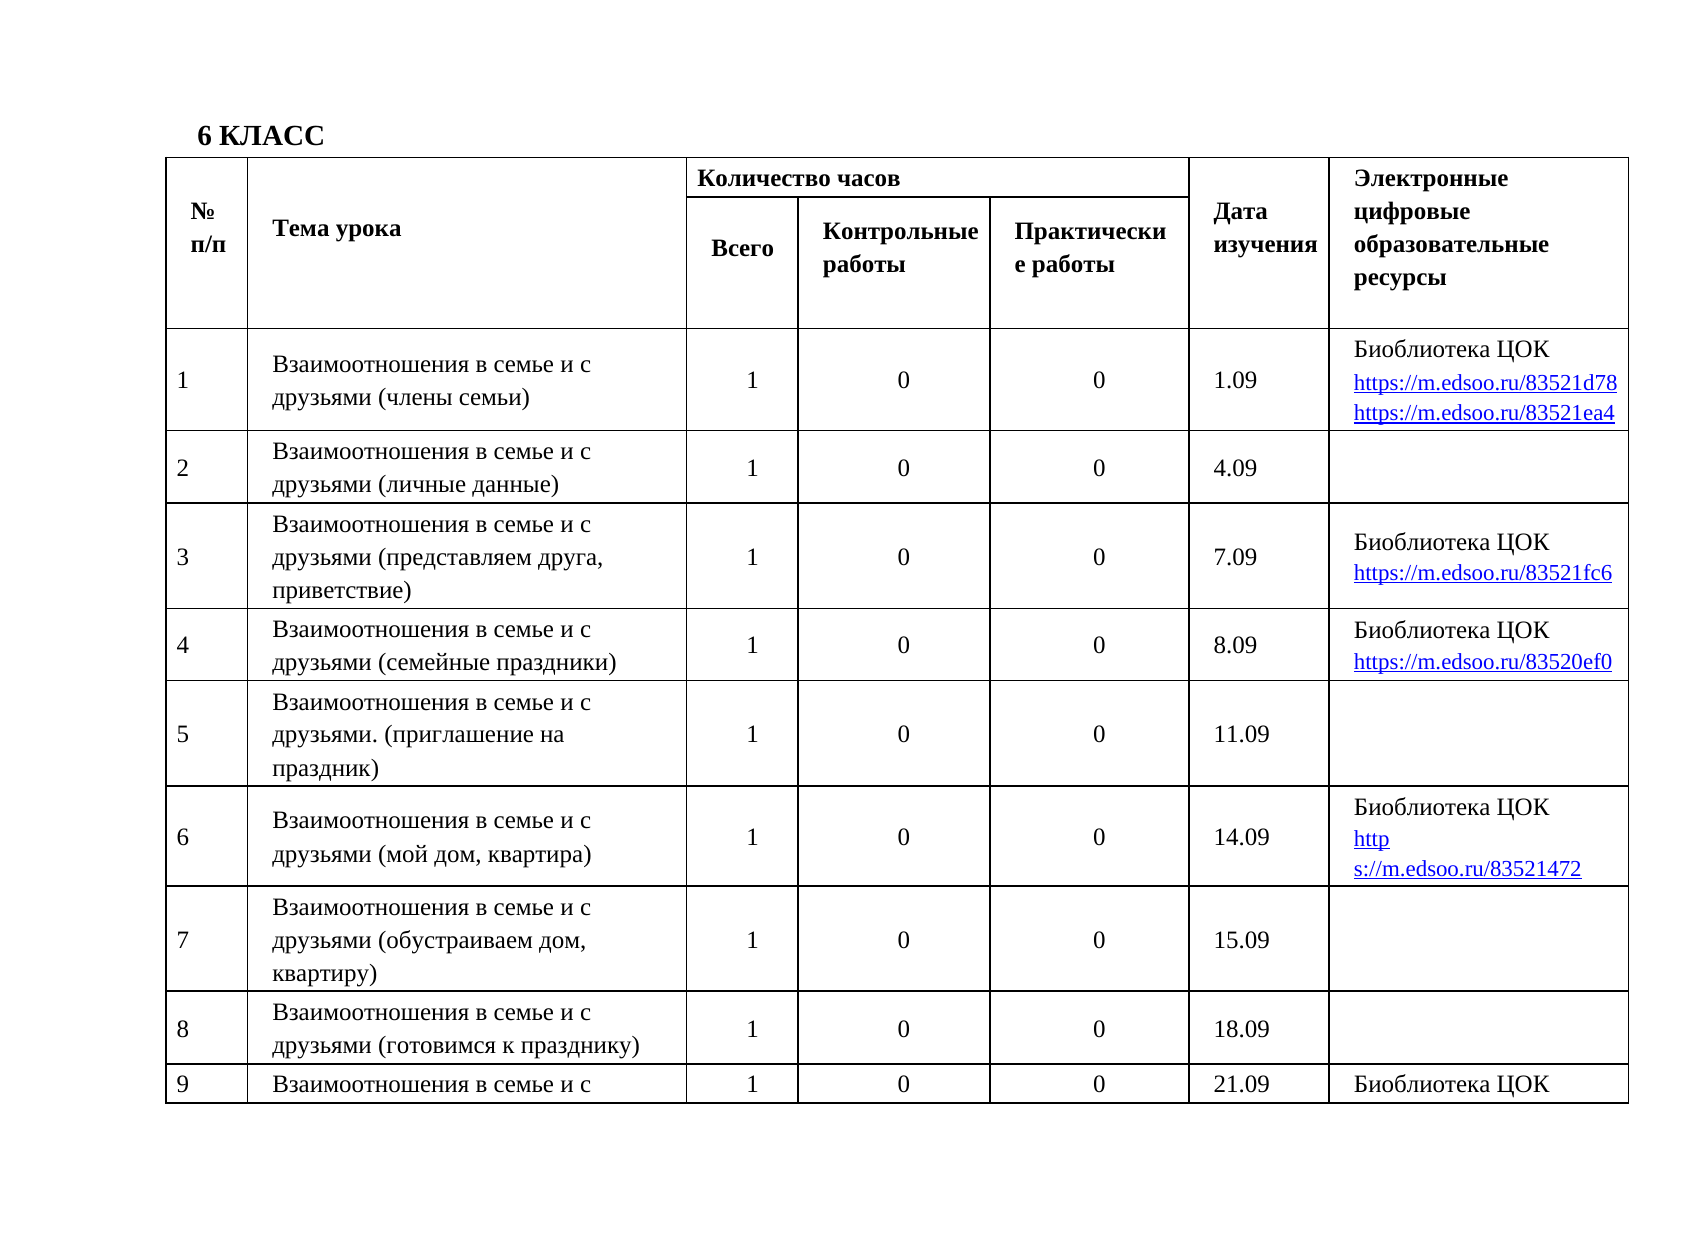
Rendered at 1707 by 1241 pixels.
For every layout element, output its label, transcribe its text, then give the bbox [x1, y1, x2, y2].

table_cell Контрольные работы [799, 198, 989, 327]
table_cell 9 [167, 1065, 247, 1102]
table_cell Взаимоотношения в семье и с друзьями (личные данные) [248, 431, 686, 502]
table_cell 5 [167, 681, 247, 785]
table_cell 0 [799, 787, 989, 885]
table_cell 0 [799, 609, 989, 680]
table_header Дата изучения [1190, 158, 1328, 327]
table_cell [1330, 681, 1628, 785]
table_cell 2 [167, 431, 247, 502]
table_cell 1 [687, 681, 797, 785]
table_cell Взаимоотношения в семье и с друзьями (обустраиваем дом, квартиру) [248, 887, 686, 990]
table_cell 0 [991, 504, 1188, 607]
table_cell 0 [991, 887, 1188, 990]
table_cell 1 [167, 329, 247, 429]
table_cell 0 [799, 504, 989, 607]
table_cell Взаимоотношения в семье и с друзьями (семейные праздники) [248, 609, 686, 680]
table_cell Биоблиотека ЦОК https://m.edsoo.ru/83521d78 https://m.edsoo.ru/83521ea4 [1330, 329, 1628, 429]
table_cell Взаимоотношения в семье и с друзьями (готовимся к празднику) [248, 992, 686, 1063]
table_cell 1 [687, 1065, 797, 1102]
table_cell Взаимоотношения в семье и с друзьями (члены семьи) [248, 329, 686, 429]
table_cell Биоблиотека ЦОК https://m.edsoo.ru/83521472 [1330, 787, 1628, 885]
table_header № п/п [167, 158, 247, 327]
table_cell 1 [687, 431, 797, 502]
table_cell 0 [799, 887, 989, 990]
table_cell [248, 1065, 686, 1102]
table_cell 0 [991, 992, 1188, 1063]
table_cell 1 [687, 329, 797, 429]
table_cell 0 [799, 681, 989, 785]
table_cell 21.09 [1190, 1065, 1328, 1102]
table_cell 0 [799, 329, 989, 429]
table_header Тема урока [248, 158, 686, 327]
table_cell 8.09 [1190, 609, 1328, 680]
table_cell 0 [991, 1065, 1188, 1102]
table_cell 0 [991, 681, 1188, 785]
table_cell 8 [167, 992, 247, 1063]
table_cell 1 [687, 504, 797, 607]
table_cell [1330, 431, 1628, 502]
table_cell 0 [799, 431, 989, 502]
table_cell Биоблиотека ЦОК https://m.edsoo.ru/83521fc6 [1330, 504, 1628, 607]
table_cell 0 [991, 787, 1188, 885]
table_cell Биоблиотека ЦОК https://m.edsoo.ru/83520ef0 [1330, 609, 1628, 680]
table_cell Взаимоотношения в семье и с друзьями (представляем друга, приветствие) [248, 504, 686, 607]
table_header Электронные цифровые образовательные ресурсы [1330, 158, 1628, 327]
table_cell 0 [799, 1065, 989, 1102]
table_cell 18.09 [1190, 992, 1328, 1063]
table_header Количество часов [687, 158, 1188, 196]
table_cell [1330, 887, 1628, 990]
table_cell 1 [687, 609, 797, 680]
table_cell Взаимоотношения в семье и с друзьями (мой дом, квартира) [248, 787, 686, 885]
table_cell 7 [167, 887, 247, 990]
table_cell 6 [167, 787, 247, 885]
table_cell 0 [991, 329, 1188, 429]
table_cell 0 [799, 992, 989, 1063]
table_cell 0 [991, 609, 1188, 680]
table_cell 1 [687, 787, 797, 885]
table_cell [1330, 1065, 1628, 1102]
table_cell Всего [687, 198, 797, 327]
table_cell [1330, 992, 1628, 1063]
table_cell 14.09 [1190, 787, 1328, 885]
table_cell 1.09 [1190, 329, 1328, 429]
table_cell 11.09 [1190, 681, 1328, 785]
table_cell Взаимоотношения в семье и с друзьями. (приглашение на праздник) [248, 681, 686, 785]
text 6 КЛАСС [190, 118, 1618, 152]
table_cell 1 [687, 887, 797, 990]
table_cell 7.09 [1190, 504, 1328, 607]
table_cell 15.09 [1190, 887, 1328, 990]
table_cell 4 [167, 609, 247, 680]
table_cell Практические работы [991, 198, 1188, 327]
table_cell 3 [167, 504, 247, 607]
table_cell 4.09 [1190, 431, 1328, 502]
table_cell 1 [687, 992, 797, 1063]
table_cell 0 [991, 431, 1188, 502]
